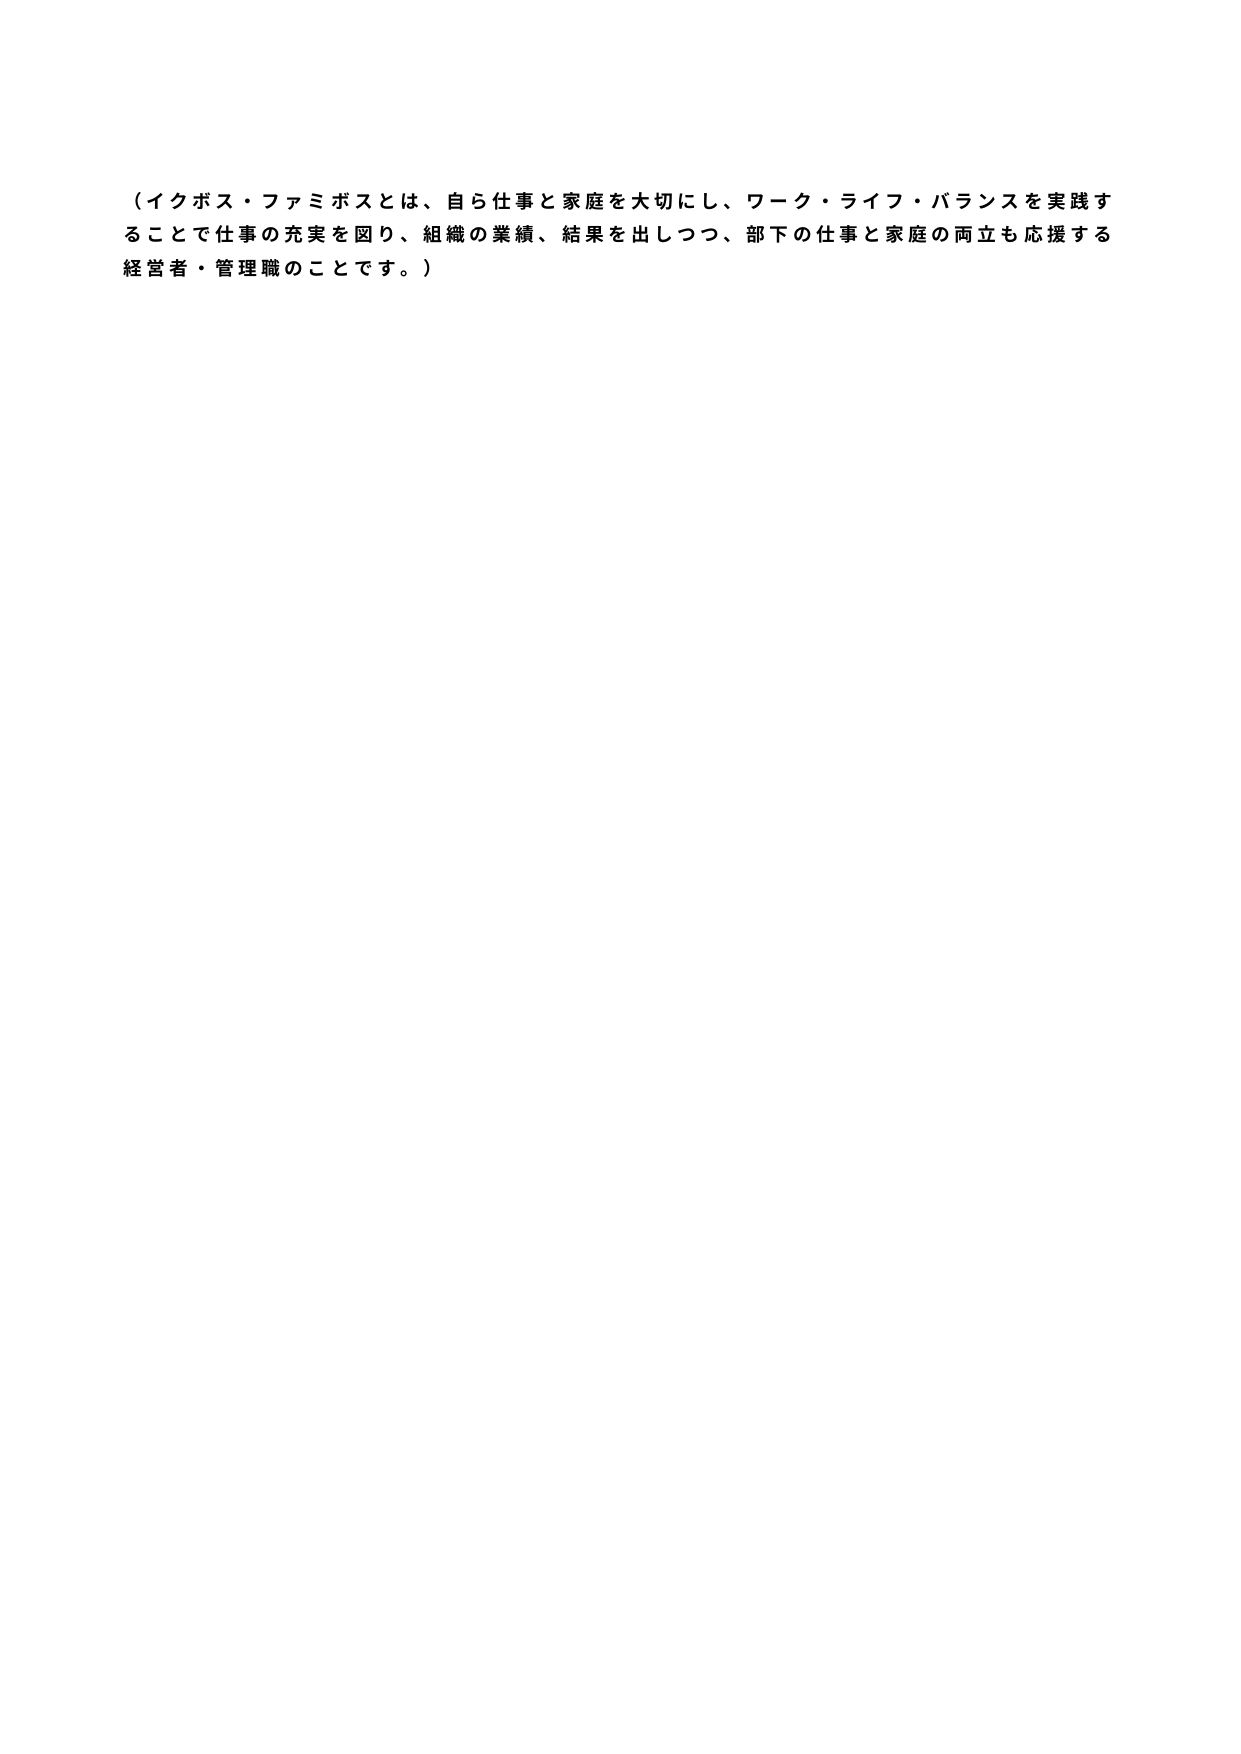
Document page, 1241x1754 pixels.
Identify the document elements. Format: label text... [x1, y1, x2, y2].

text （イクボス・ファミボスとは、自ら仕事と家庭を大切にし、ワーク・ライフ・バランスを実践することで仕事の充実を図り、組織の業績、結果を出しつつ、部下の仕事と家庭の両立も応援する経営者・管理職のことです。） [123, 183, 1117, 284]
